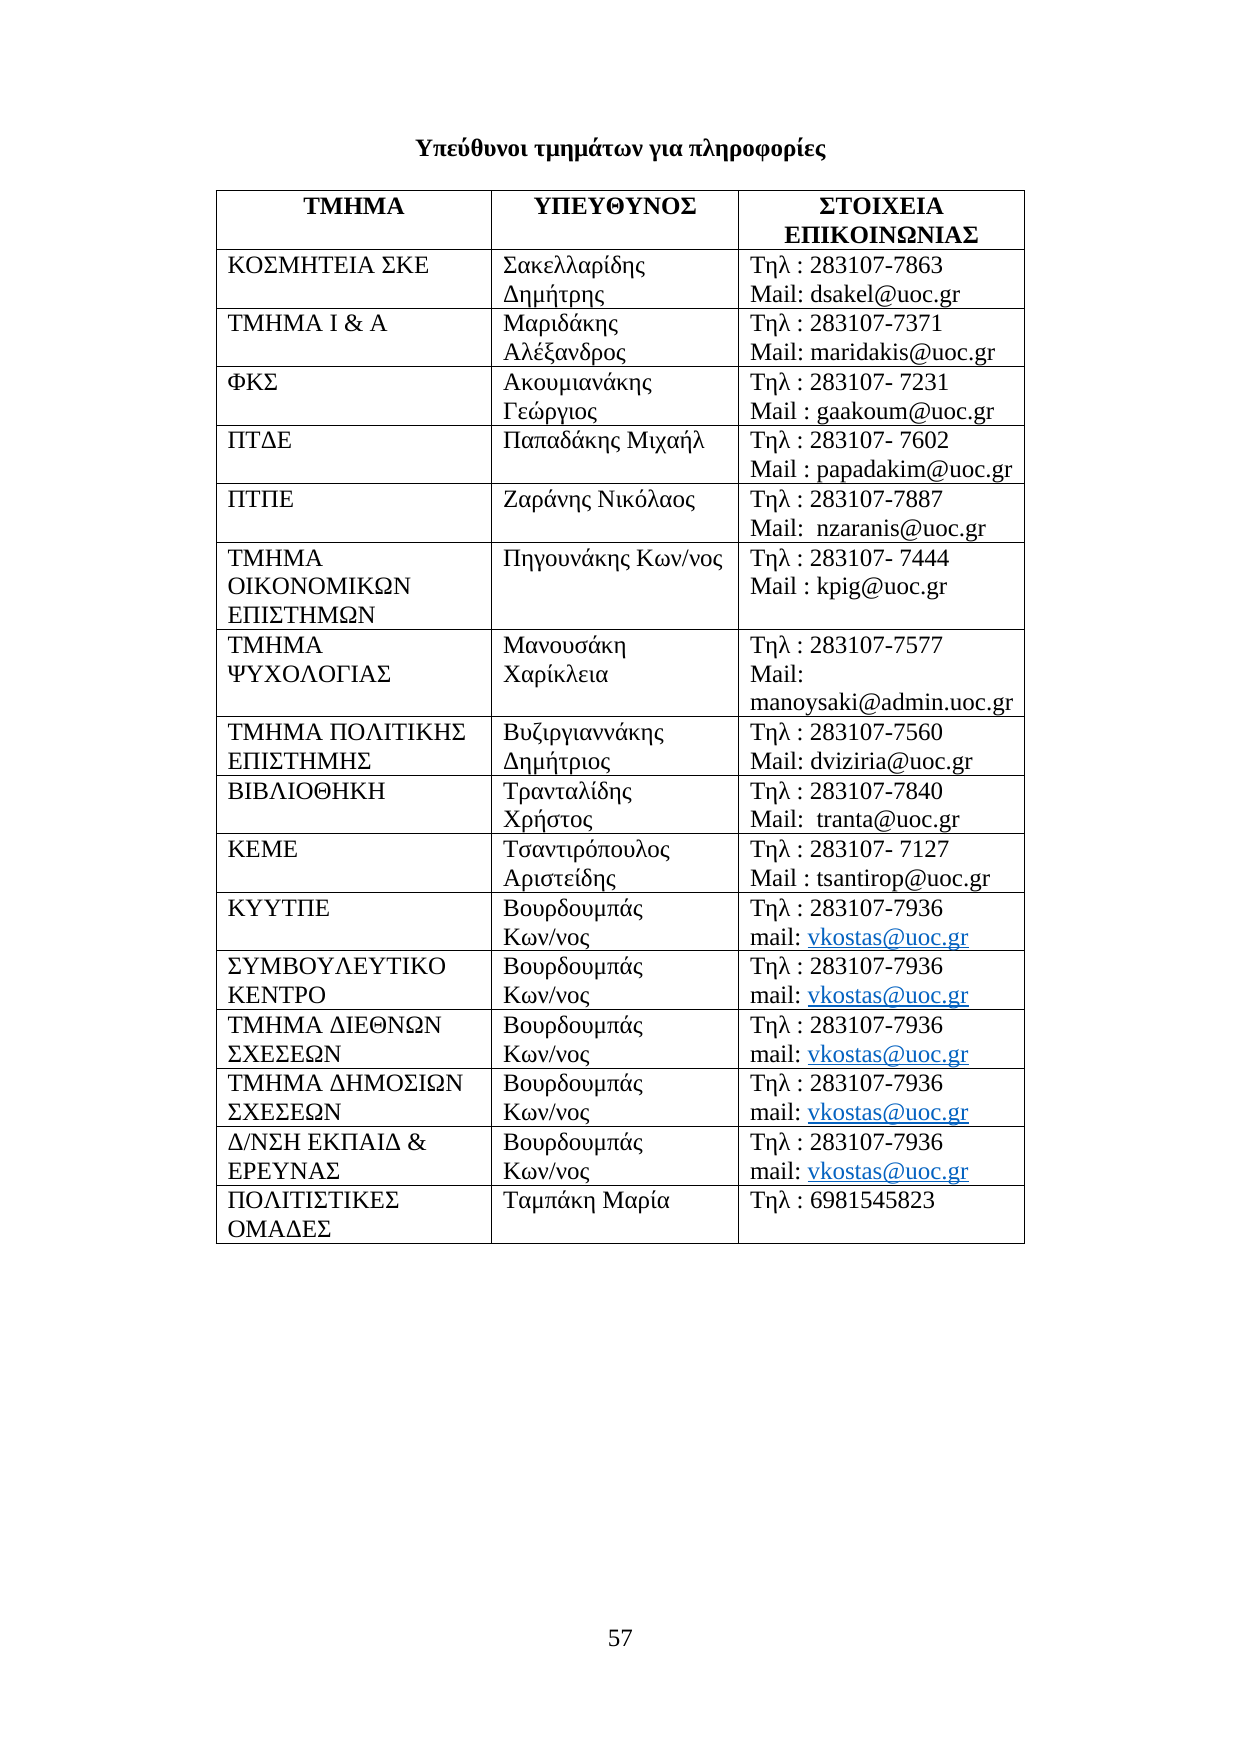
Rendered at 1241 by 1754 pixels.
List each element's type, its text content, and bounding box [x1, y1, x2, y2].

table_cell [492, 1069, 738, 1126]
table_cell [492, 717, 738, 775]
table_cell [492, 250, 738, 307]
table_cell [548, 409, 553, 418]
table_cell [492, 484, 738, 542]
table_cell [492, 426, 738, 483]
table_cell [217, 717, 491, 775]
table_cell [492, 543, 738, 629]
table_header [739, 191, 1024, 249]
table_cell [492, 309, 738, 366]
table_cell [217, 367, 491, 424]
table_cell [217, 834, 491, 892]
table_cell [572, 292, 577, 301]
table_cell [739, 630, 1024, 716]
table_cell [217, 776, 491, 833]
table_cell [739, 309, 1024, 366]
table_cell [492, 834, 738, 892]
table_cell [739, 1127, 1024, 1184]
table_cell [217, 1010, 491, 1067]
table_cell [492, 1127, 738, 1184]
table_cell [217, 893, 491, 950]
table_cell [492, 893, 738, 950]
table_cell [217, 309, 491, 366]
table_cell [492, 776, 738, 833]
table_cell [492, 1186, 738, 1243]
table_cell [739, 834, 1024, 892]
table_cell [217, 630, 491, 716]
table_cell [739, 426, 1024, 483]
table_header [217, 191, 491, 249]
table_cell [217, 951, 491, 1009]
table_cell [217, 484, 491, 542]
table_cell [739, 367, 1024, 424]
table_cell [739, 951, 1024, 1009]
text Υπεύθυνοι τμημάτων για πληροφορίες [112, 133, 1128, 162]
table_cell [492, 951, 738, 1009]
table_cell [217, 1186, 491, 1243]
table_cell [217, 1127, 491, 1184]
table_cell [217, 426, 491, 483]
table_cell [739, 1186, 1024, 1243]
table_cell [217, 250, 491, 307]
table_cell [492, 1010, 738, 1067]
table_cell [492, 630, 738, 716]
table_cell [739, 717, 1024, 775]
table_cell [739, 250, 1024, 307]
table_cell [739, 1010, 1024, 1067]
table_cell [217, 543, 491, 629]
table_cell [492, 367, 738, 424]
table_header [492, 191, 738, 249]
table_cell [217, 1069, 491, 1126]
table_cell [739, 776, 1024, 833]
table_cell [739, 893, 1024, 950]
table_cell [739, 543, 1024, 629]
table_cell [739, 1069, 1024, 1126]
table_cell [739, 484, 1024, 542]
